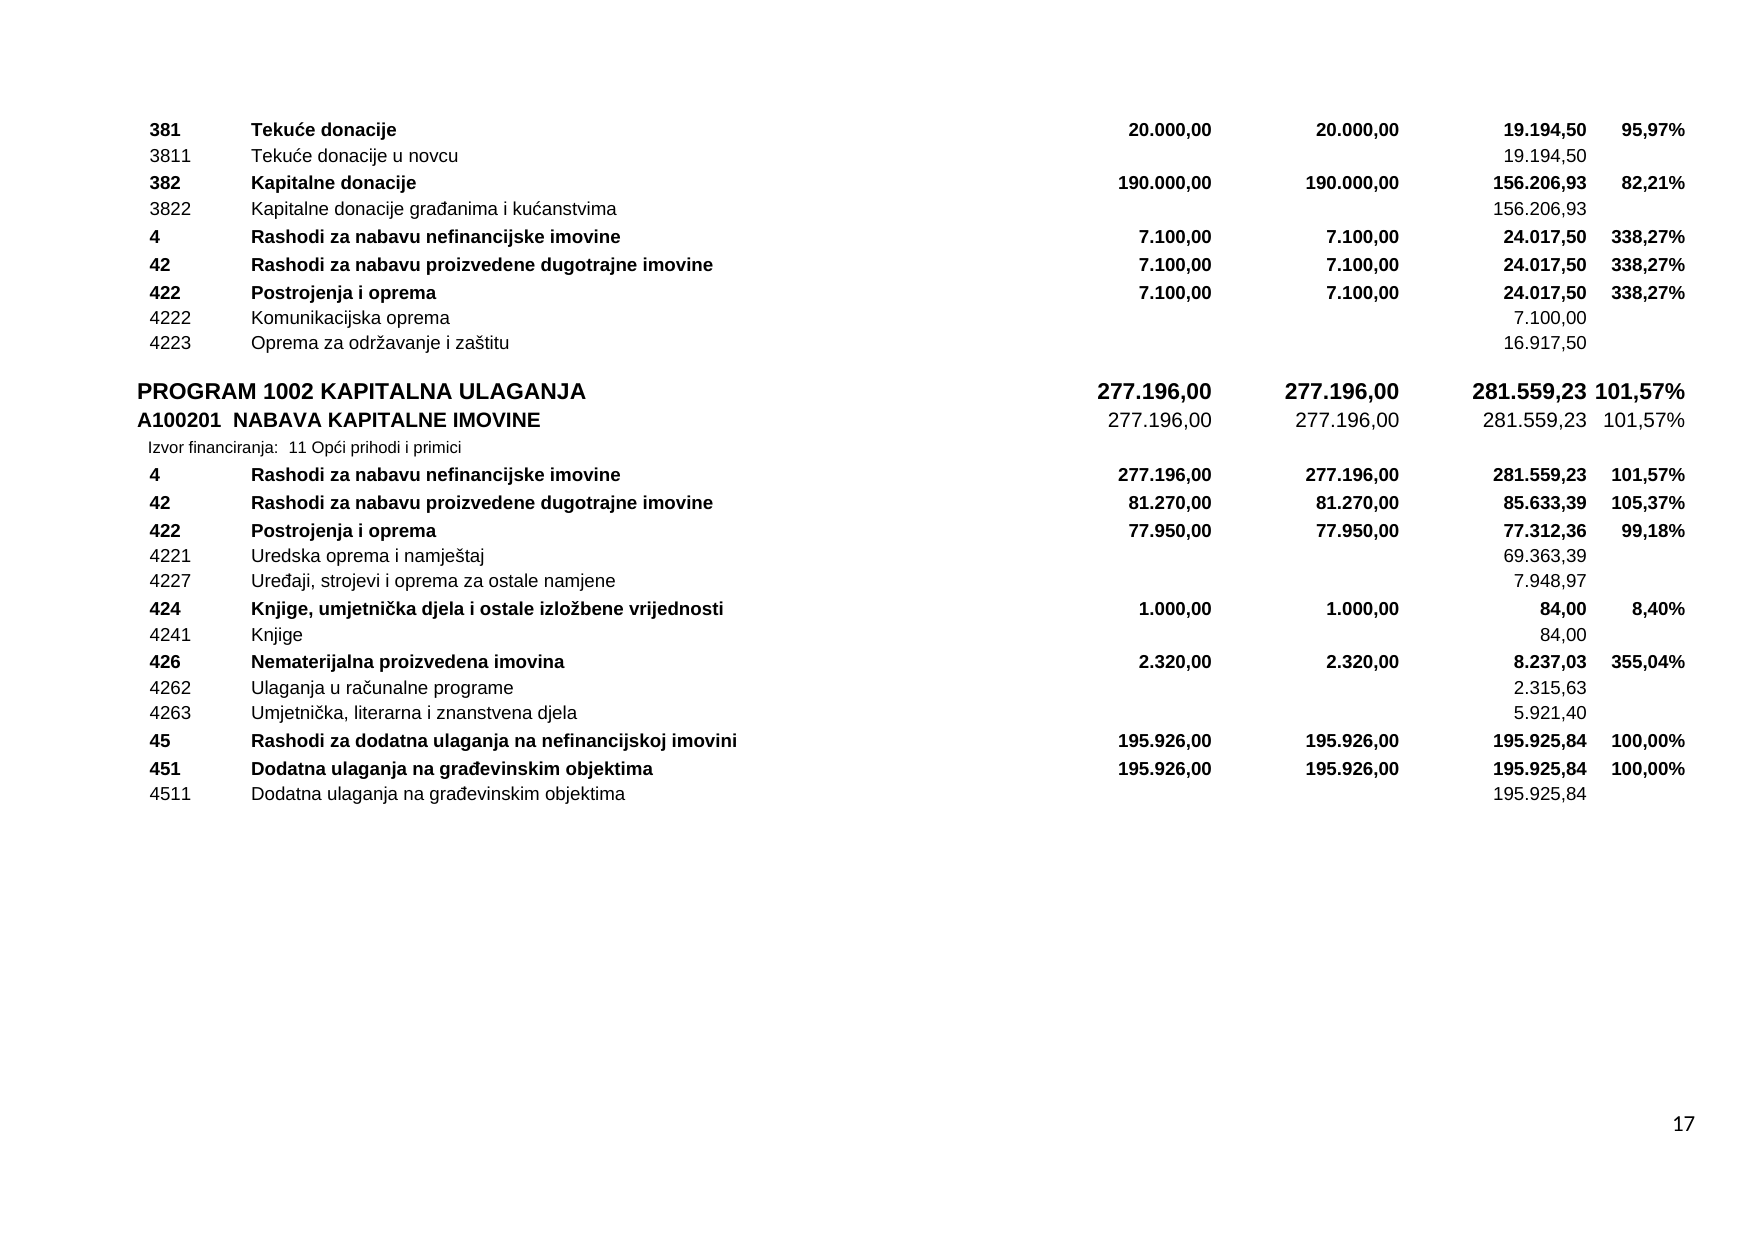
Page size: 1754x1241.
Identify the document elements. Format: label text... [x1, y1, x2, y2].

text PROGRAM 1002 KAPITALNA ULAGANJA 277.196,00 277.196,00 281.559,23 101,57% [118, 377, 1695, 405]
text 3811 Tekuće donacije u novcu 19.194,50 [118, 143, 1695, 167]
text 4263 Umjetnička, literarna i znanstvena djela 5.921,40 [118, 701, 1695, 724]
text 4222 Komunikacijska oprema 7.100,00 [118, 306, 1695, 329]
text 4223 Oprema za održavanje i zaštitu 16.917,50 [118, 331, 1695, 354]
text 4511 Dodatna ulaganja na građevinskim objektima 195.925,84 [118, 782, 1695, 805]
text 4221 Uredska oprema i namještaj 69.363,39 [118, 544, 1695, 567]
text 424 Knjige, umjetnička djela i ostale izložbene vrijednosti 1.000,00 1.000,00 84,00 8,40% [118, 596, 1695, 621]
text 4227 Uređaji, strojevi i oprema za ostale namjene 7.948,97 [118, 569, 1695, 592]
text 4 Rashodi za nabavu nefinancijske imovine 277.196,00 277.196,00 281.559,23 101,57% [118, 461, 1695, 486]
text 426 Nematerijalna proizvedena imovina 2.320,00 2.320,00 8.237,03 355,04% [118, 649, 1695, 674]
text Izvor financiranja: 11 Opći prihodi i primici [118, 436, 1695, 458]
text 42 Rashodi za nabavu proizvedene dugotrajne imovine 81.270,00 81.270,00 85.633,39 105,37% [118, 489, 1695, 514]
text 382 Kapitalne donacije 190.000,00 190.000,00 156.206,93 82,21% [118, 170, 1695, 195]
text 451 Dodatna ulaganja na građevinskim objektima 195.926,00 195.926,00 195.925,84 100,00% [118, 755, 1695, 780]
text 42 Rashodi za nabavu proizvedene dugotrajne imovine 7.100,00 7.100,00 24.017,50 338,27% [118, 251, 1695, 276]
text 422 Postrojenja i oprema 7.100,00 7.100,00 24.017,50 338,27% [118, 279, 1695, 304]
text 4262 Ulaganja u računalne programe 2.315,63 [118, 676, 1695, 699]
text 3822 Kapitalne donacije građanima i kućanstvima 156.206,93 [118, 196, 1695, 220]
text 45 Rashodi za dodatna ulaganja na nefinancijskoj imovini 195.926,00 195.926,00 195.925,84 100,00% [118, 727, 1695, 752]
text 4241 Knjige 84,00 [118, 622, 1695, 646]
text 422 Postrojenja i oprema 77.950,00 77.950,00 77.312,36 99,18% [118, 517, 1695, 542]
text 4 Rashodi za nabavu nefinancijske imovine 7.100,00 7.100,00 24.017,50 338,27% [118, 223, 1695, 248]
text 381 Tekuće donacije 20.000,00 20.000,00 19.194,50 95,97% [118, 117, 1695, 142]
text A100201 NABAVA KAPITALNE IMOVINE 277.196,00 277.196,00 281.559,23 101,57% [118, 408, 1695, 432]
